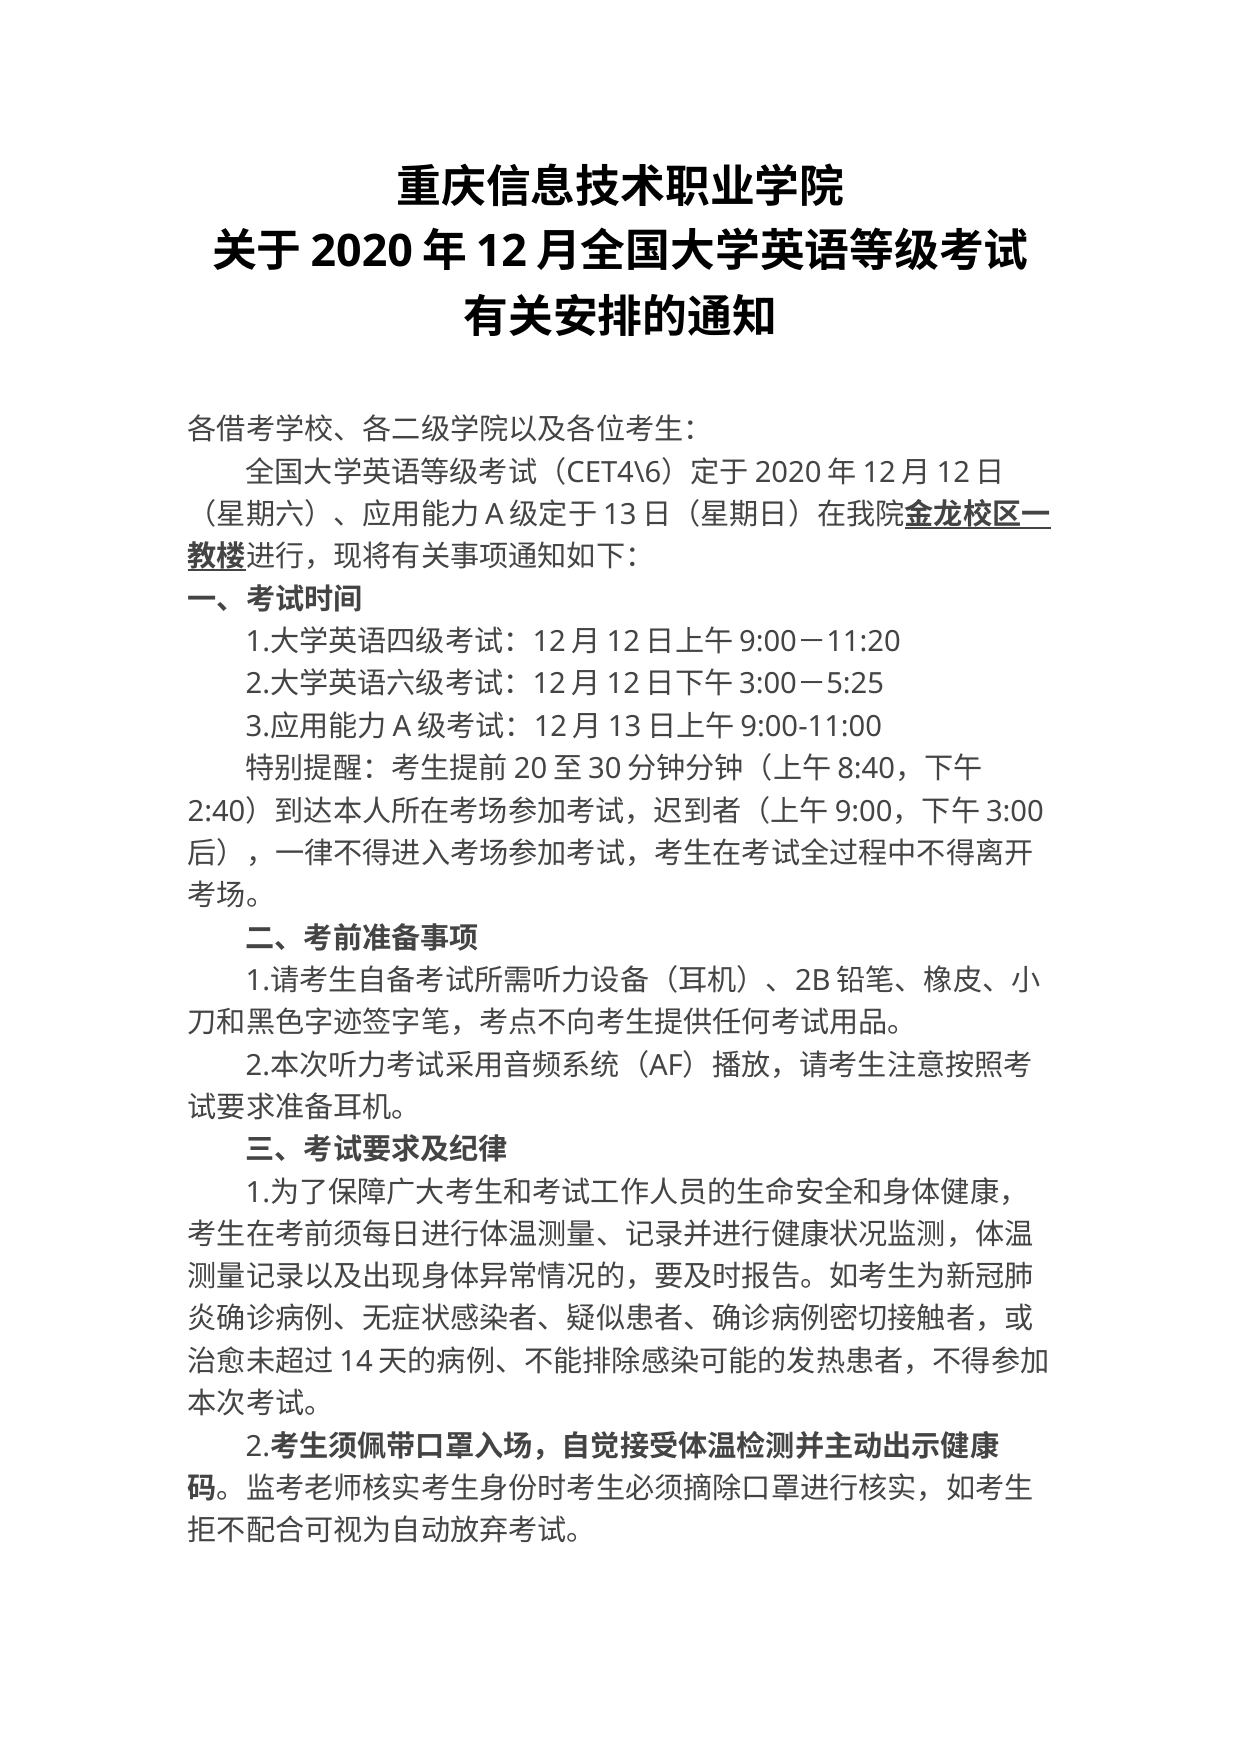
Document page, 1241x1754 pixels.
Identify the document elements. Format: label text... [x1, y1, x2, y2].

text 全国大学英语等级考试（CET4\6）定于2020年12月12日（星期六）、应用能力A级定于13日（星期日）在我院金龙校区一教楼进行，现将有关事项通知如下： [187, 448, 1053, 575]
text 1.请考生自备考试所需听力设备（耳机）、2B铅笔、橡皮、小刀和黑色字迹签字笔，考点不向考生提供任何考试用品。 [187, 956, 1053, 1041]
text 2.本次听力考试采用音频系统（AF）播放，请考生注意按照考试要求准备耳机。 [187, 1041, 1053, 1126]
text 关于2020年12月全国大学英语等级考试 [187, 215, 1053, 280]
text 2.大学英语六级考试：12月12日下午3:00－5:25 [187, 660, 1053, 702]
text 一、考试时间 [187, 575, 1053, 618]
text 特别提醒：考生提前20至30分钟分钟（上午8:40，下午2:40）到达本人所在考场参加考试，迟到者（上午9:00，下午3:00后），一律不得进入考场参加考试，考生在考试全过程中不得离开考场。 [187, 745, 1053, 914]
text 1.大学英语四级考试：12月12日上午9:00－11:20 [187, 618, 1053, 660]
text 2.考生须佩带口罩入场，自觉接受体温检测并主动出示健康码。监考老师核实考生身份时考生必须摘除口罩进行核实，如考生拒不配合可视为自动放弃考试。 [187, 1422, 1053, 1549]
text 三、考试要求及纪律 [187, 1126, 1053, 1168]
text 各借考学校、各二级学院以及各位考生： [187, 406, 1053, 448]
text 有关安排的通知 [187, 280, 1053, 345]
text 二、考前准备事项 [187, 914, 1053, 956]
text 3.应用能力A级考试：12月13日上午9:00-11:00 [187, 702, 1053, 745]
text 重庆信息技术职业学院 [187, 150, 1053, 215]
text 1.为了保障广大考生和考试工作人员的生命安全和身体健康，考生在考前须每日进行体温测量、记录并进行健康状况监测，体温测量记录以及出现身体异常情况的，要及时报告。如考生为新冠肺炎确诊病例、无症状感染者、疑似患者、确诊病例密切接触者，或治愈未超过14天的病例、不能排除感染可能的发热患者，不得参加本次考试。 [187, 1168, 1053, 1422]
